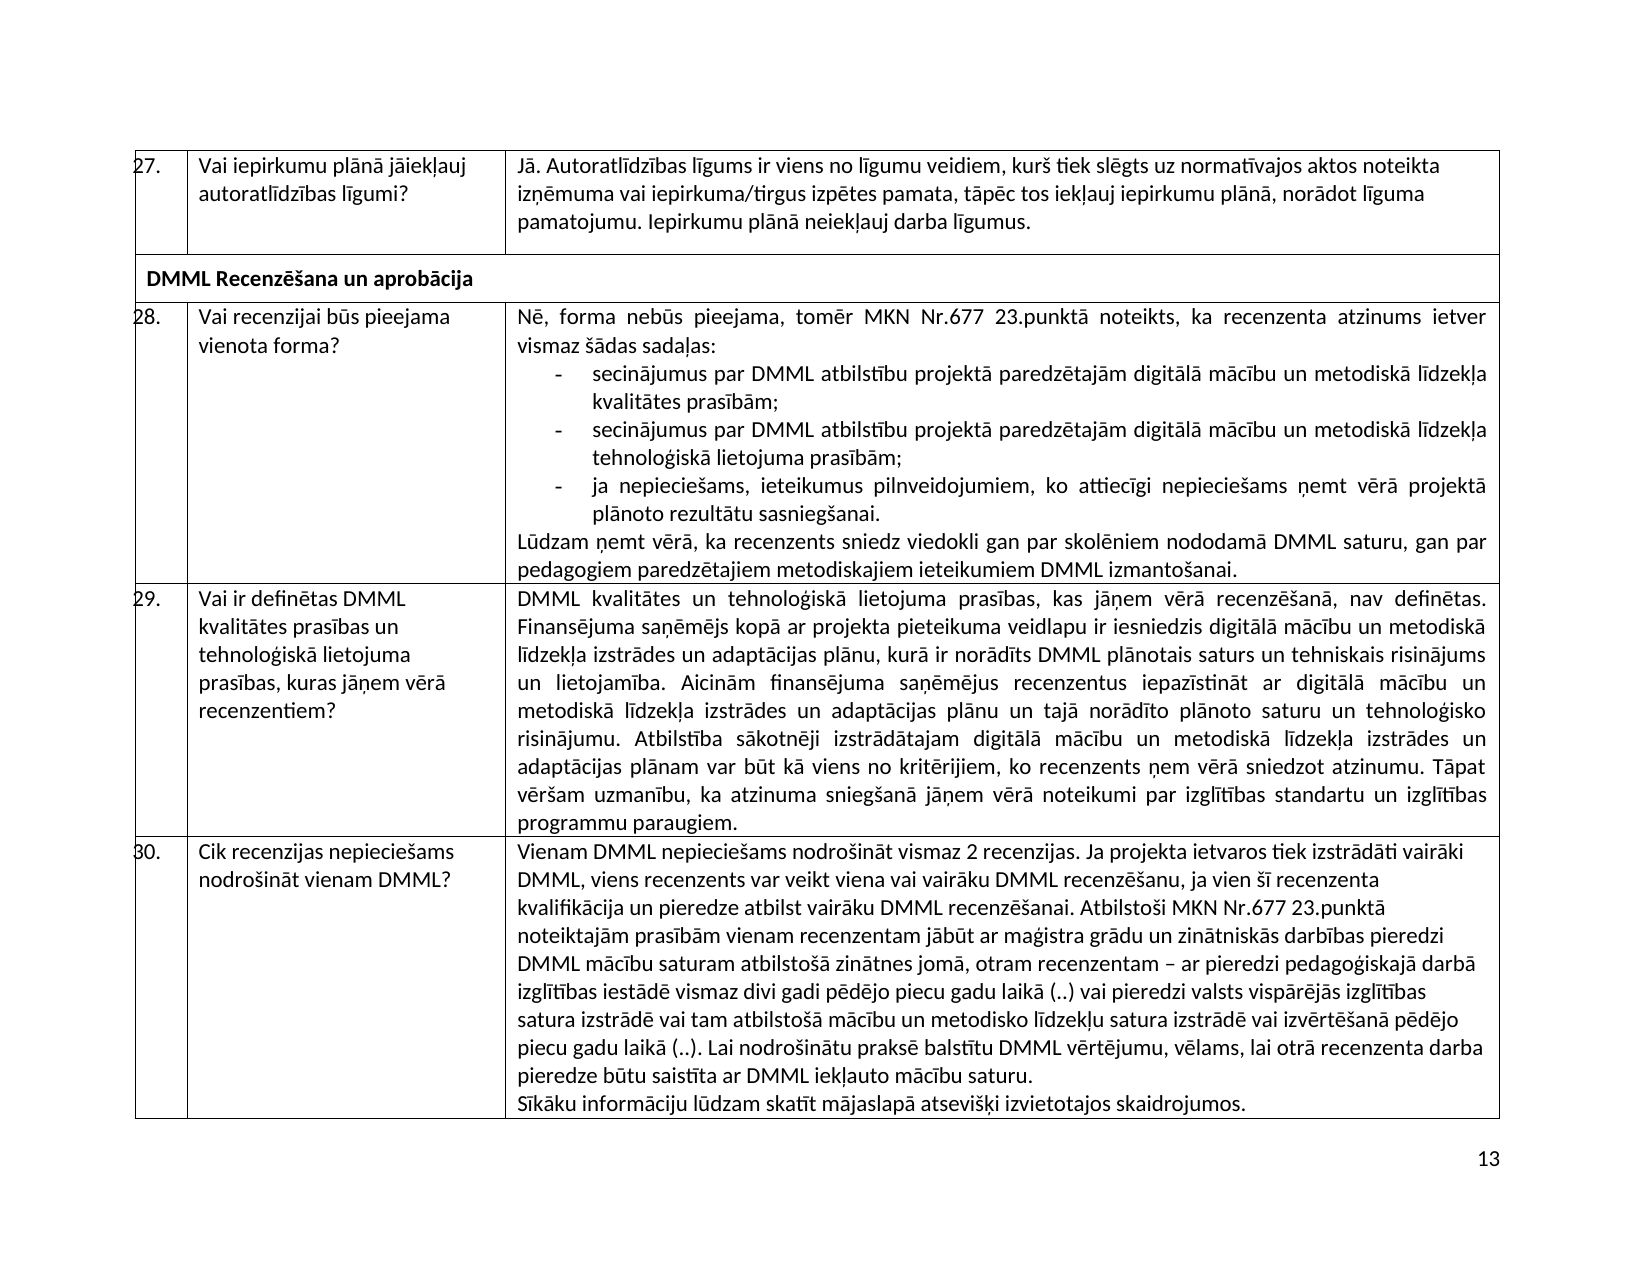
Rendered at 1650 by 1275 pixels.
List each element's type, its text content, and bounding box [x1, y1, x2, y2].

table_cell Cik recenzijas nepieciešams nodrošināt vienam DMML? [188, 837, 505, 1117]
table_cell Vai recenzijai būs pieejama vienota forma? [188, 303, 505, 583]
table_cell DMML Recenzēšana un aprobācija [136, 255, 1499, 302]
table_cell Vai iepirkumu plānā jāiekļauj autoratlīdzības līgumi? [188, 151, 505, 254]
table_cell [136, 303, 187, 583]
table_cell [136, 151, 187, 254]
table_cell Vienam DMML nepieciešams nodrošināt vismaz 2 recenzijas. Ja projekta ietvaros tiek izstrādāti vairāki DMML, viens recenzents var veikt viena vai vairāku DMML recenzēšanu, ja vien šī recenzenta kvalifikācija un pieredze atbilst vairāku DMML recenzēšanai. Atbilstoši MKN Nr.677 23.punktā noteiktajām prasībām vienam recenzentam jābūt ar maģistra grādu un zinātniskās darbības pieredzi DMML mācību saturam atbilstošā zinātnes jomā, otram recenzentam – ar pieredzi pedagoģiskajā darbā izglītības iestādē vismaz divi gadi pēdējo piecu gadu laikā (..) vai pieredzi valsts vispārējās izglītības satura izstrādē vai tam atbilstošā mācību un metodisko līdzekļu satura izstrādē vai izvērtēšanā pēdējo piecu gadu laikā (..). Lai nodrošinātu praksē balstītu DMML vērtējumu, vēlams, lai otrā recenzenta darba pieredze būtu saistīta ar DMML iekļauto mācību saturu. Sīkāku informāciju lūdzam skatīt mājaslapā atsevišķi izvietotajos skaidrojumos. [506, 837, 1499, 1117]
table_cell DMML kvalitātes un tehnoloģiskā lietojuma prasības, kas jāņem vērā recenzēšanā, nav definētas. Finansējuma saņēmējs kopā ar projekta pieteikuma veidlapu ir iesniedzis digitālā mācību un metodiskā līdzekļa izstrādes un adaptācijas plānu, kurā ir norādīts DMML plānotais saturs un tehniskais risinājums un lietojamība. Aicinām finansējuma saņēmējus recenzentus iepazīstināt ar digitālā mācību un metodiskā līdzekļa izstrādes un adaptācijas plānu un tajā norādīto plānoto saturu un tehnoloģisko risinājumu. Atbilstība sākotnēji izstrādātajam digitālā mācību un metodiskā līdzekļa izstrādes un adaptācijas plānam var būt kā viens no kritērijiem, ko recenzents ņem vērā sniedzot atzinumu. Tāpat vēršam uzmanību, ka atzinuma sniegšanā jāņem vērā noteikumi par izglītības standartu un izglītības programmu paraugiem. [506, 584, 1499, 836]
table_cell Nē, forma nebūs pieejama, tomēr MKN Nr.677 23.punktā noteikts, ka recenzenta atzinums ietver vismaz šādas sadaļas: secinājumus par DMML atbilstību projektā paredzētajām digitālā mācību un metodiskā līdzekļa kvalitātes prasībām; secinājumus par DMML atbilstību projektā paredzētajām digitālā mācību un metodiskā līdzekļa tehnoloģiskā lietojuma prasībām; ja nepieciešams, ieteikumus pilnveidojumiem, ko attiecīgi nepieciešams ņemt vērā projektā plānoto rezultātu sasniegšanai. Lūdzam ņemt vērā, ka recenzents sniedz viedokli gan par skolēniem nododamā DMML saturu, gan par pedagogiem paredzētajiem metodiskajiem ieteikumiem DMML izmantošanai. [506, 303, 1499, 583]
table_cell [136, 584, 187, 836]
table_cell Jā. Autoratlīdzības līgums ir viens no līgumu veidiem, kurš tiek slēgts uz normatīvajos aktos noteikta izņēmuma vai iepirkuma/tirgus izpētes pamata, tāpēc tos iekļauj iepirkumu plānā, norādot līguma pamatojumu. Iepirkumu plānā neiekļauj darba līgumus. [506, 151, 1499, 254]
table_cell [136, 837, 187, 1117]
table_cell Vai ir definētas DMML kvalitātes prasības un tehnoloģiskā lietojuma prasības, kuras jāņem vērā recenzentiem? [188, 584, 505, 836]
